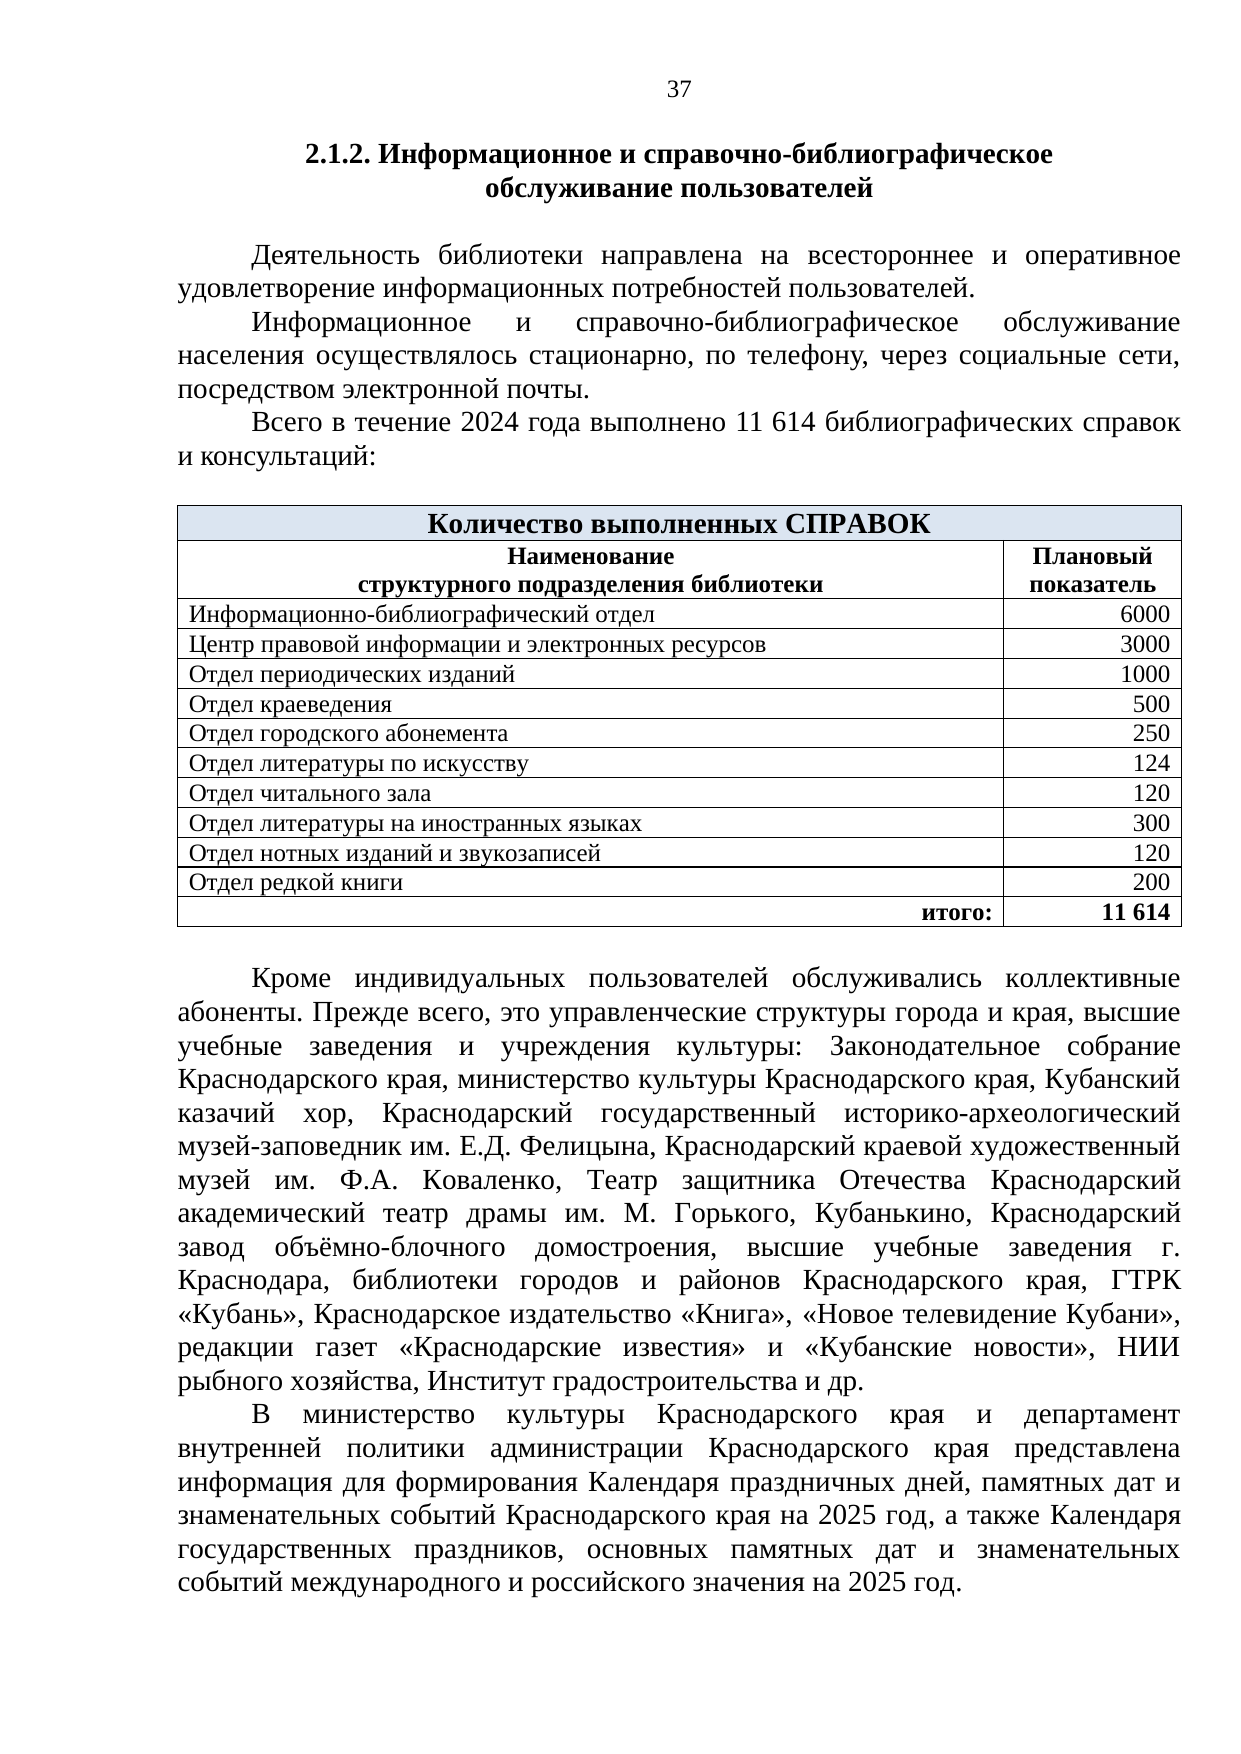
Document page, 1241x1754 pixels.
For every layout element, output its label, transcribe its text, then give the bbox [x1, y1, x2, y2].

text Информационное и справочно-библиографическое обслуживание населения осуществлялось стационарно, по телефону, через социальные сети, посредством электронной почты. [177, 304, 1181, 404]
text В министерство культуры Краснодарского края и департамент внутренней политики администрации Краснодарского края представлена информация для формирования Календаря праздничных дней, памятных дат и знаменательных событий Краснодарского края на 2025 год, а также Календаря государственных праздников, основных памятных дат и знаменательных событий международного и российского значения на 2025 год. [177, 1397, 1181, 1598]
table_cell Отдел периодических изданий [178, 659, 1003, 688]
table_cell 1000 [1004, 659, 1181, 688]
table_cell 300 [1004, 808, 1181, 837]
table_cell 200 [1004, 868, 1181, 896]
table_cell 124 [1004, 748, 1181, 777]
table_cell 250 [1004, 719, 1181, 747]
table_cell итого: [178, 897, 1003, 926]
table_cell Отдел краеведения [178, 689, 1003, 717]
table_header Количество выполненных СПРАВОК [178, 506, 1181, 540]
table_cell Отдел литературы по искусству [178, 748, 1003, 777]
text Деятельность библиотеки направлена на всестороннее и оперативное удовлетворение информационных потребностей пользователей. [177, 237, 1181, 304]
table_cell 6000 [1004, 599, 1181, 628]
table_cell Информационно-библиографический отдел [178, 599, 1003, 628]
text Кроме индивидуальных пользователей обслуживались коллективные абоненты. Прежде всего, это управленческие структуры города и края, высшие учебные заведения и учреждения культуры: Законодательное собрание Краснодарского края, министерство культуры Краснодарского края, Кубанский казачий хор, Краснодарский государственный историко-археологический музей-заповедник им. Е.Д. Фелицына, Краснодарский краевой художественный музей им. Ф.А. Коваленко, Театр защитника Отечества Краснодарский академический театр драмы им. М. Горького, Кубанькино, Краснодарский завод объёмно-блочного домостроения, высшие учебные заведения г. Краснодара, библиотеки городов и районов Краснодарского края, ГТРК «Кубань», Краснодарское издательство «Книга», «Новое телевидение Кубани», редакции газет «Краснодарские известия» и «Кубанские новости», НИИ рыбного хозяйства, Институт градостроительства и др. [177, 961, 1181, 1397]
table_cell Плановый показатель [1004, 541, 1181, 598]
table_cell 120 [1004, 838, 1181, 866]
table_cell 500 [1004, 689, 1181, 717]
table_cell Центр правовой информации и электронных ресурсов [178, 629, 1003, 658]
table_cell Отдел читального зала [178, 778, 1003, 807]
text Всего в течение 2024 года выполнено 11 614 библиографических справок и консультаций: [177, 404, 1181, 472]
table_cell Отдел редкой книги [178, 868, 1003, 896]
table_cell 3000 [1004, 629, 1181, 658]
text обслуживание пользователей [177, 170, 1181, 203]
table_cell Отдел городского абонемента [178, 719, 1003, 747]
table_cell 120 [1004, 778, 1181, 807]
table_cell Наименование структурного подразделения библиотеки [178, 541, 1003, 598]
table_cell 11 614 [1004, 897, 1181, 926]
text 2.1.2. Информационное и справочно-библиографическое [177, 136, 1181, 170]
table_cell Отдел литературы на иностранных языках [178, 808, 1003, 837]
table_cell Отдел нотных изданий и звукозаписей [178, 838, 1003, 866]
